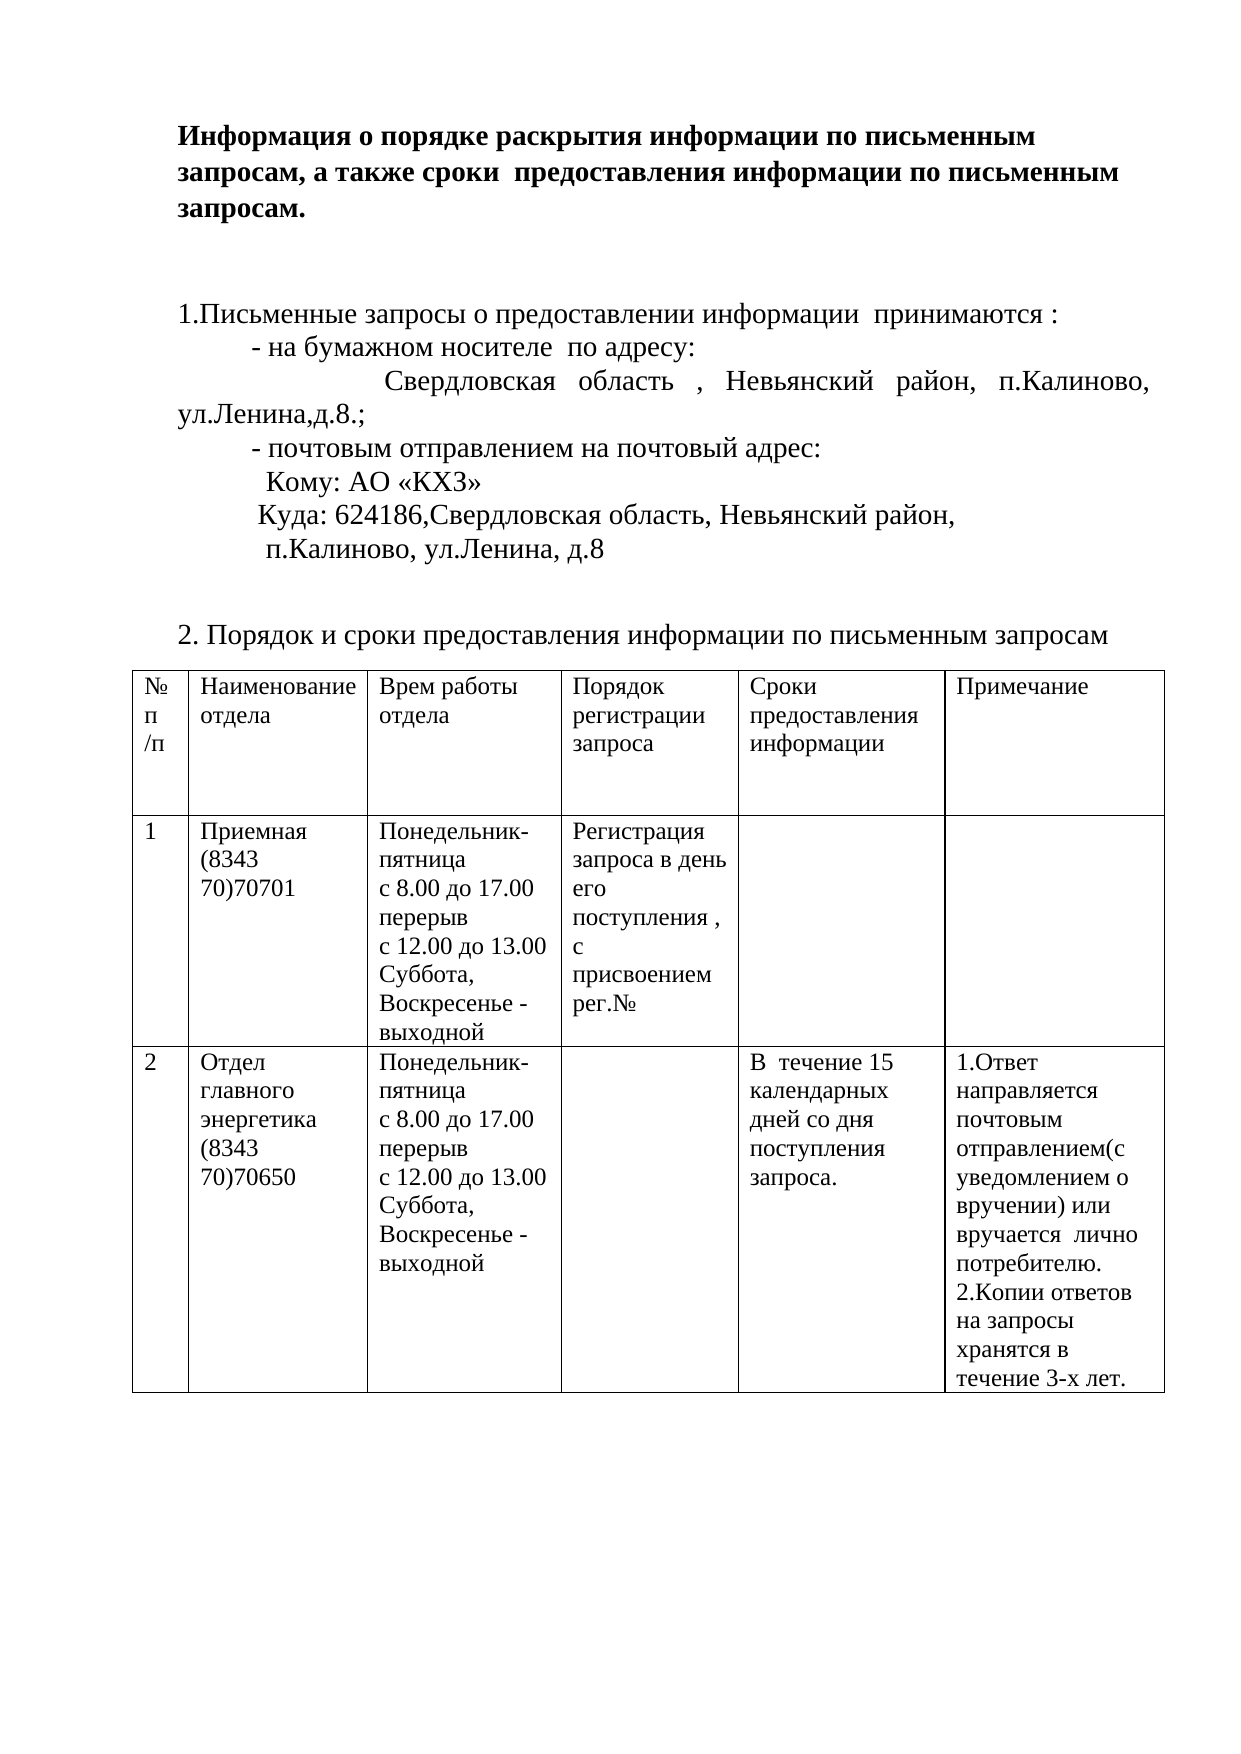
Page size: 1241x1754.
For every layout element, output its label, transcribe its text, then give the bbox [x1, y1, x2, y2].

table_cell [946, 816, 1164, 1046]
table_cell 1 [133, 816, 188, 1046]
table_header № п/п [133, 671, 188, 815]
text - на бумажном носителе по адресу: [177, 329, 1152, 363]
table_header Порядок регистрации запроса [562, 671, 738, 815]
text 2. Порядок и сроки предоставления информации по письменным запросам [177, 617, 1152, 651]
table_cell В течение 15 календарных дней со дня поступления запроса. [739, 1047, 944, 1392]
table_header Сроки предоставления информации [739, 671, 944, 815]
text 1.Письменные запросы о предоставлении информации принимаются : [177, 296, 1152, 329]
text Кому: АО «КХЗ» [177, 464, 1152, 497]
text п.Калиново, ул.Ленина, д.8 [177, 531, 1152, 564]
text Свердловская область , Невьянский район, п.Калиново, ул.Ленина,д.8.; [177, 363, 1152, 430]
text - почтовым отправлением на почтовый адрес: [177, 430, 1152, 464]
table_cell Понедельник-пятница с 8.00 до 17.00 перерыв с 12.00 до 13.00 Суббота, Воскресенье -выходной [368, 816, 561, 1046]
table_cell Понедельник-пятница с 8.00 до 17.00 перерыв с 12.00 до 13.00 Суббота, Воскресенье -выходной [368, 1047, 561, 1392]
table_cell [739, 816, 944, 1046]
table_cell 1.Ответ направляется почтовым отправлением(с уведомлением о вручении) или вручается лично потребителю. 2.Копии ответов на запросы хранятся в течение 3-х лет. [946, 1047, 1164, 1392]
table_cell Регистрация запроса в день его поступления , с присвоением рег.№ [562, 816, 738, 1046]
text Информация о порядке раскрытия информации по письменным запросам, а также сроки предоставления информации по письменным запросам. [177, 118, 1152, 224]
table_header Наименование отдела [189, 671, 367, 815]
table_cell [562, 1047, 738, 1392]
table_cell Отдел главного энергетика (8343 70)70650 [189, 1047, 367, 1392]
table_header Примечание [946, 671, 1164, 815]
table_cell Приемная (8343 70)70701 [189, 816, 367, 1046]
text Куда: 624186,Свердловская область, Невьянский район, [177, 497, 1152, 531]
table_header Врем работы отдела [368, 671, 561, 815]
table_cell 2 [133, 1047, 188, 1392]
